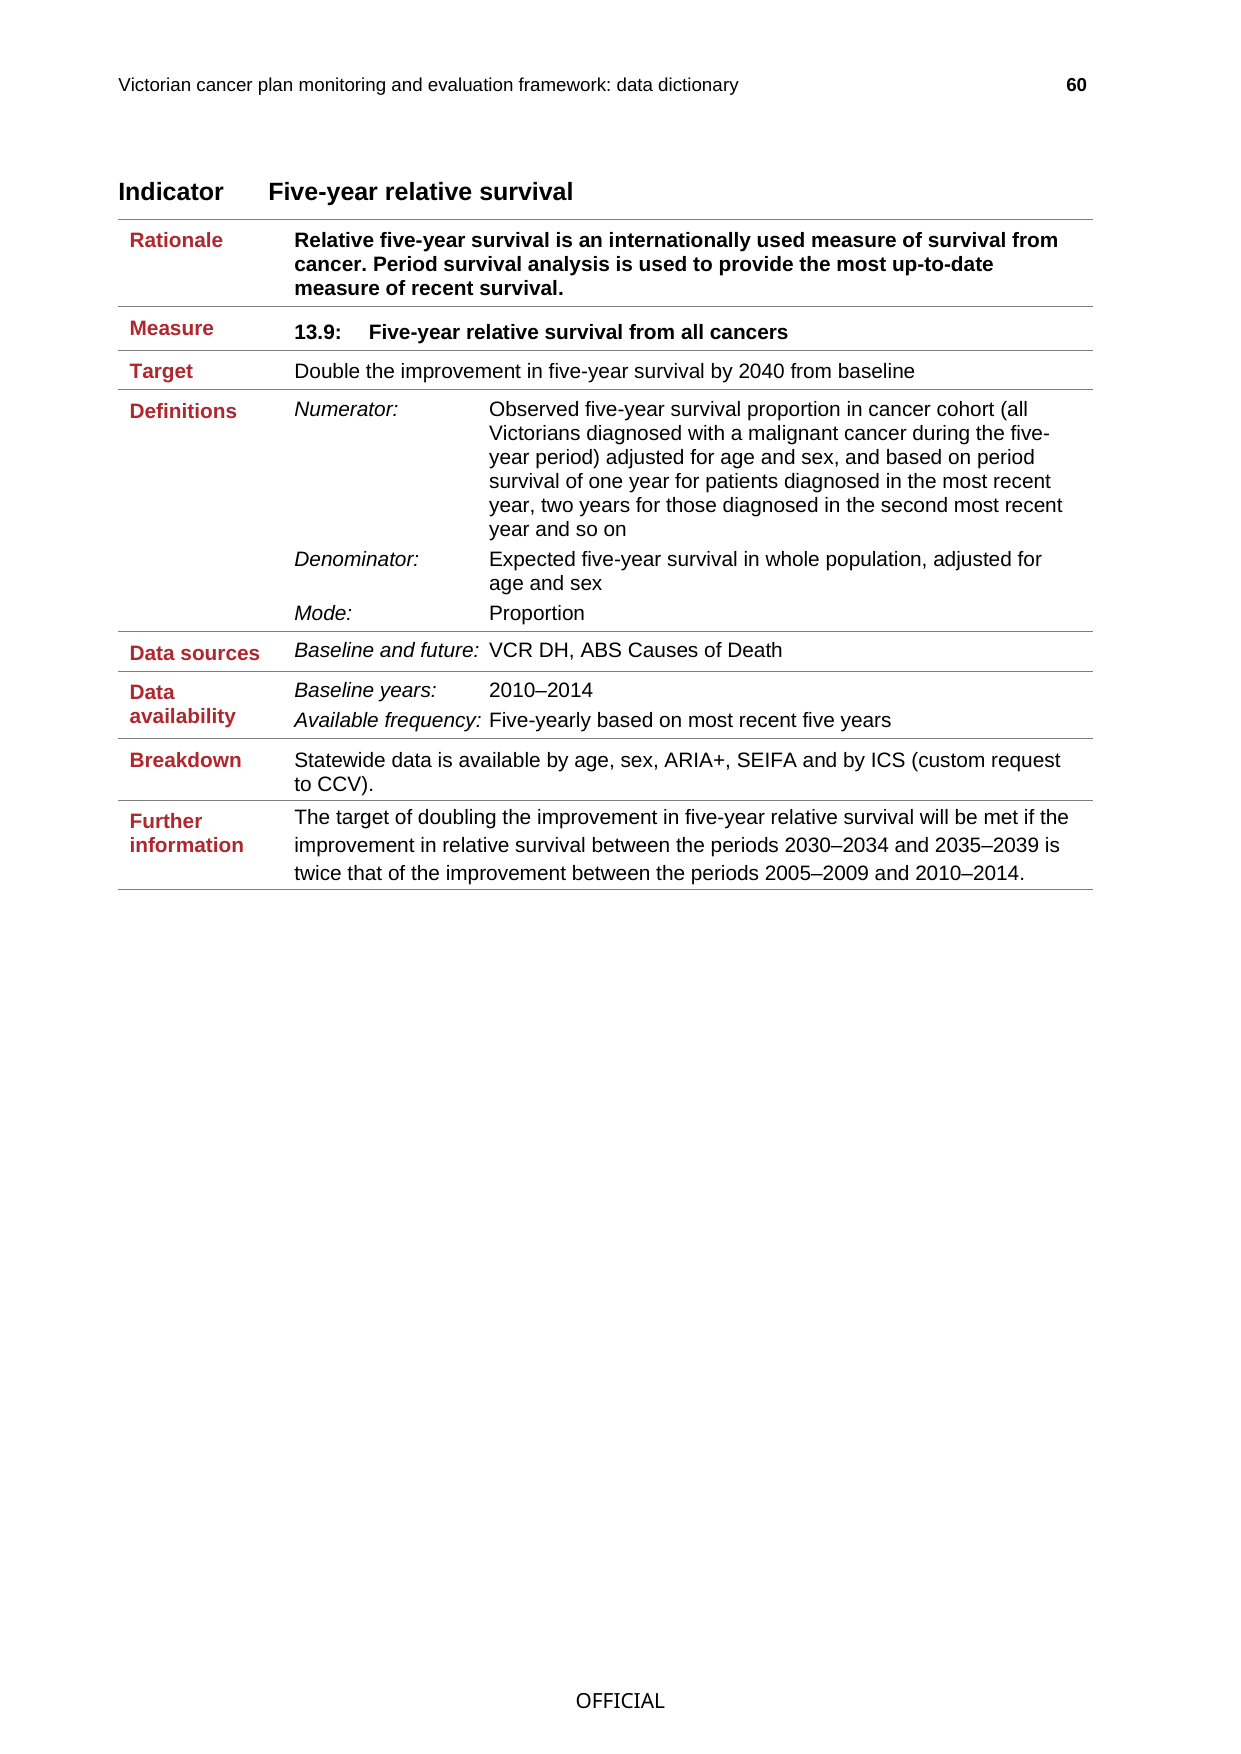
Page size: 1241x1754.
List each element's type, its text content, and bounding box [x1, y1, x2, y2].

table_cell Numerator: Observed five-year survival proportion in cancer cohort (all Victorians diagnosed with a malignant cancer during the five-year period) adjusted for age and sex, and based on period survival of one year for patients diagnosed in the most recent year, two years for those diagnosed in the second most recent year and so on Denominator: Expected five-year survival in whole population, adjusted for age and sex Mode: Proportion [283, 390, 1093, 631]
table_header Rationale [118, 220, 283, 306]
table_cell Measure [118, 307, 283, 350]
table_cell Baseline years: 2010–2014 Available frequency: Five-yearly based on most recent five years [283, 672, 1093, 738]
table_cell The target of doubling the improvement in five-year relative survival will be met if the improvement in relative survival between the periods 2030–2034 and 2035–2039 is twice that of the improvement between the periods 2005–2009 and 2010–2014. [283, 801, 1093, 889]
table_cell Definitions [118, 390, 283, 631]
table_cell Target [118, 351, 283, 389]
table_cell Data sources [118, 632, 283, 671]
table_cell Breakdown [118, 739, 283, 800]
table_cell Statewide data is available by age, sex, ARIA+, SEIFA and by ICS (custom request to CCV). [283, 739, 1093, 800]
table_header Relative five-year survival is an internationally used measure of survival from cancer. Period survival analysis is used to provide the most up-to-date measure of recent survival. [283, 220, 1093, 306]
table_cell Double the improvement in five-year survival by 2040 from baseline [283, 351, 1093, 389]
subtitle Indicator Five-year relative survival [118, 177, 1087, 206]
table_cell Data availability [118, 672, 283, 738]
table_cell Baseline and future: VCR DH, ABS Causes of Death [283, 632, 1093, 671]
table_cell 13.9: Five-year relative survival from all cancers [283, 307, 1093, 350]
table_cell Further information [118, 801, 283, 889]
